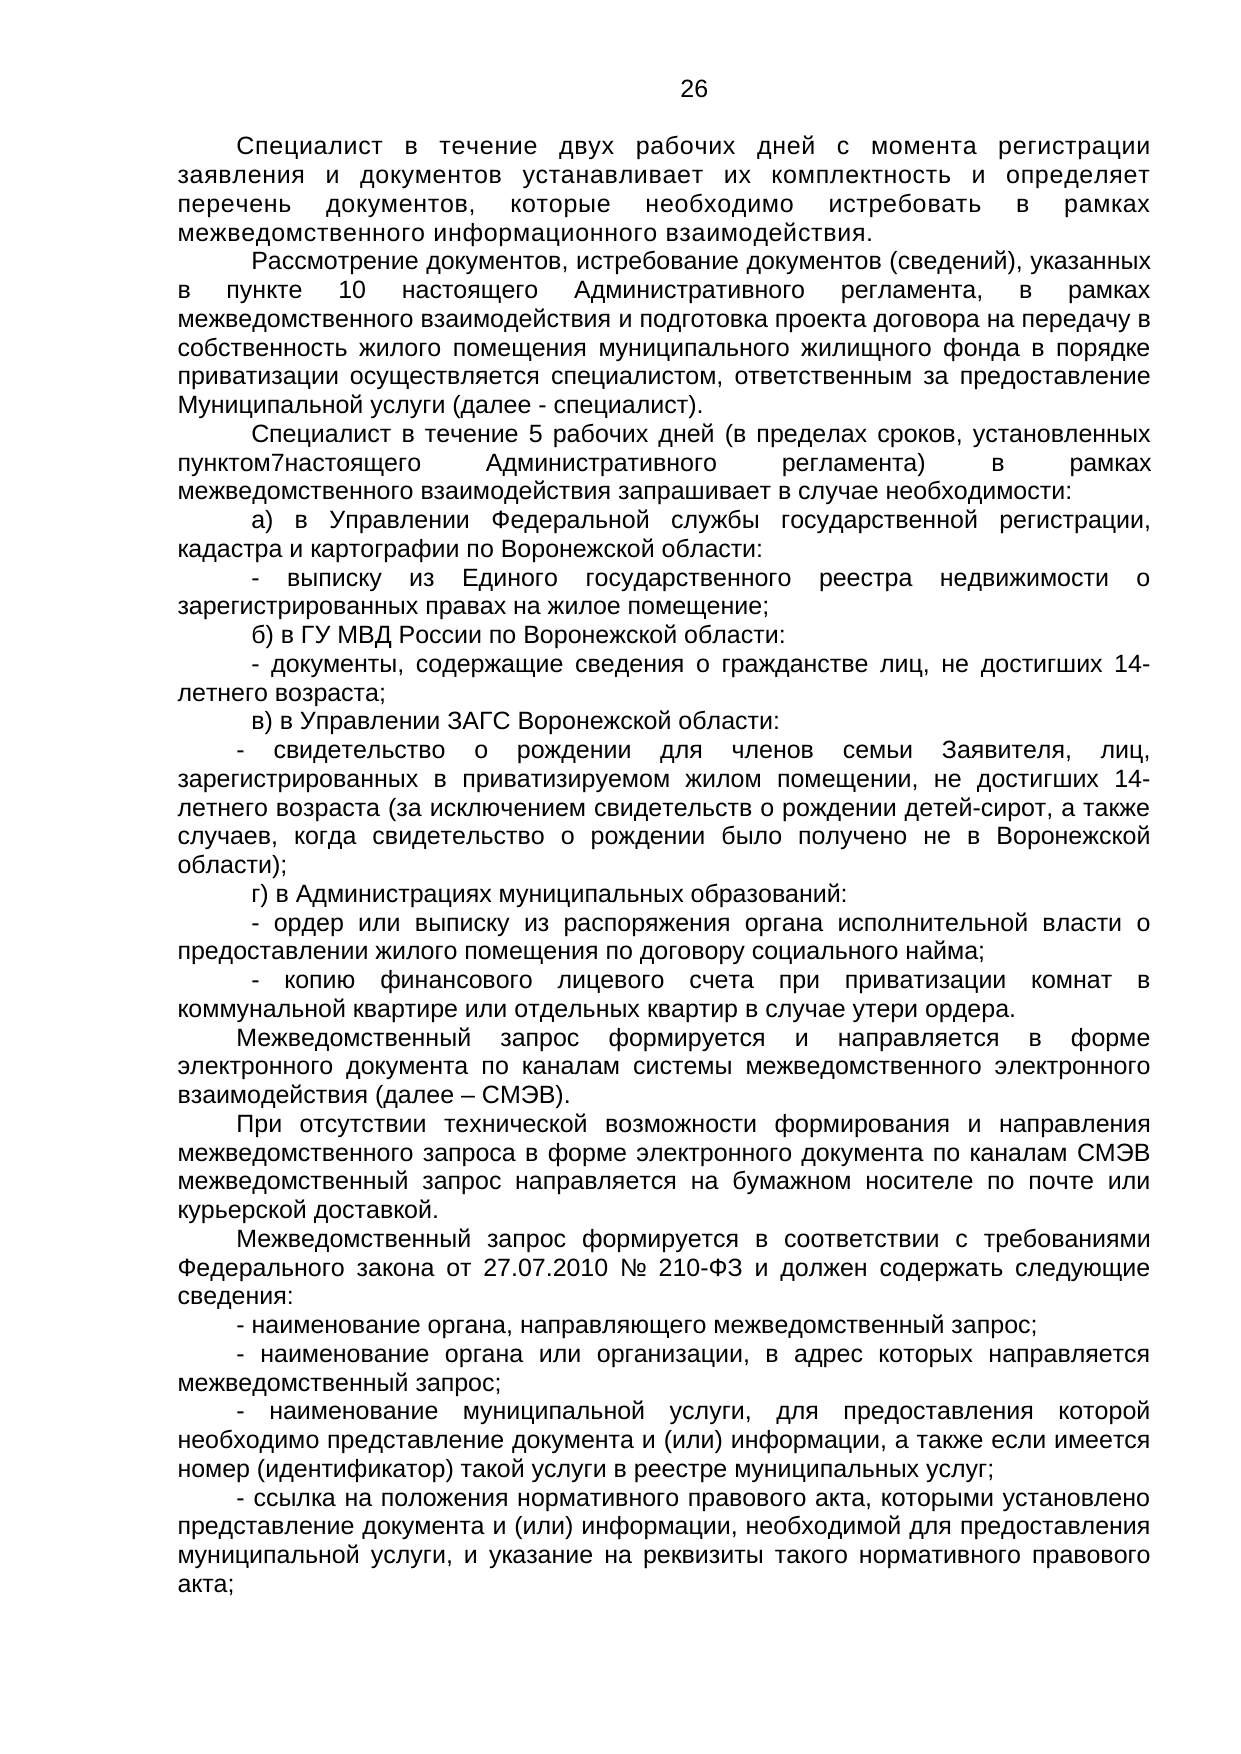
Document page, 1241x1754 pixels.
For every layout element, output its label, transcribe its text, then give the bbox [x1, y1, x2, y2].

text - ордер или выписку из распоряжения органа исполнительной власти о предоставлении жилого помещения по договору социального найма; [177, 907, 1152, 965]
text - ссылка на положения нормативного правового акта, которыми установлено представление документа и (или) информации, необходимой для предоставления муниципальной услуги, и указание на реквизиты такого нормативного правового акта; [177, 1482, 1152, 1597]
text - выписку из Единого государственного реестра недвижимости о зарегистрированных правах на жилое помещение; [177, 562, 1152, 620]
text - свидетельство о рождении для членов семьи Заявителя, лиц, зарегистрированных в приватизируемом жилом помещении, не достигших 14-летнего возраста (за исключением свидетельств о рождении детей-сирот, а также случаев, когда свидетельство о рождении было получено не в Воронежской области); [177, 735, 1152, 879]
text в) в Управлении ЗАГС Воронежской области: [177, 706, 1152, 735]
text При отсутствии технической возможности формирования и направления межведомственного запроса в форме электронного документа по каналам СМЭВ межведомственный запрос направляется на бумажном носителе по почте или курьерской доставкой. [177, 1109, 1152, 1224]
text - наименование муниципальной услуги, для предоставления которой необходимо представление документа и (или) информации, а также если имеется номер (идентификатор) такой услуги в реестре муниципальных услуг; [177, 1396, 1152, 1482]
text Межведомственный запрос формируется в соответствии с требованиями Федерального закона от 27.07.2010 № 210-ФЗ и должен содержать следующие сведения: [177, 1224, 1152, 1310]
text а) в Управлении Федеральной службы государственной регистрации, кадастра и картографии по Воронежской области: [177, 505, 1152, 562]
text Специалист в течение двух рабочих дней с момента регистрации заявления и документов устанавливает их комплектность и определяет перечень документов, которые необходимо истребовать в рамках межведомственного информационного взаимодействия. [177, 131, 1152, 246]
text г) в Администрациях муниципальных образований: [177, 879, 1152, 907]
text - наименование органа или организации, в адрес которых направляется межведомственный запрос; [177, 1339, 1152, 1396]
text - наименование органа, направляющего межведомственный запрос; [177, 1310, 1152, 1339]
text - копию финансового лицевого счета при приватизации комнат в коммунальной квартире или отдельных квартир в случае утери ордера. [177, 965, 1152, 1022]
text - документы, содержащие сведения о гражданстве лиц, не достигших 14-летнего возраста; [177, 649, 1152, 706]
text Межведомственный запрос формируется и направляется в форме электронного документа по каналам системы межведомственного электронного взаимодействия (далее – СМЭВ). [177, 1022, 1152, 1109]
text Рассмотрение документов, истребование документов (сведений), указанных в пункте 10 настоящего Административного регламента, в рамках межведомственного взаимодействия и подготовка проекта договора на передачу в собственность жилого помещения муниципального жилищного фонда в порядке приватизации осуществляется специалистом, ответственным за предоставление Муниципальной услуги (далее - специалист). [177, 246, 1152, 419]
text б) в ГУ МВД России по Воронежской области: [177, 620, 1152, 649]
text Специалист в течение 5 рабочих дней (в пределах сроков, установленных пунктом7настоящего Административного регламента) в рамках межведомственного взаимодействия запрашивает в случае необходимости: [177, 419, 1152, 505]
